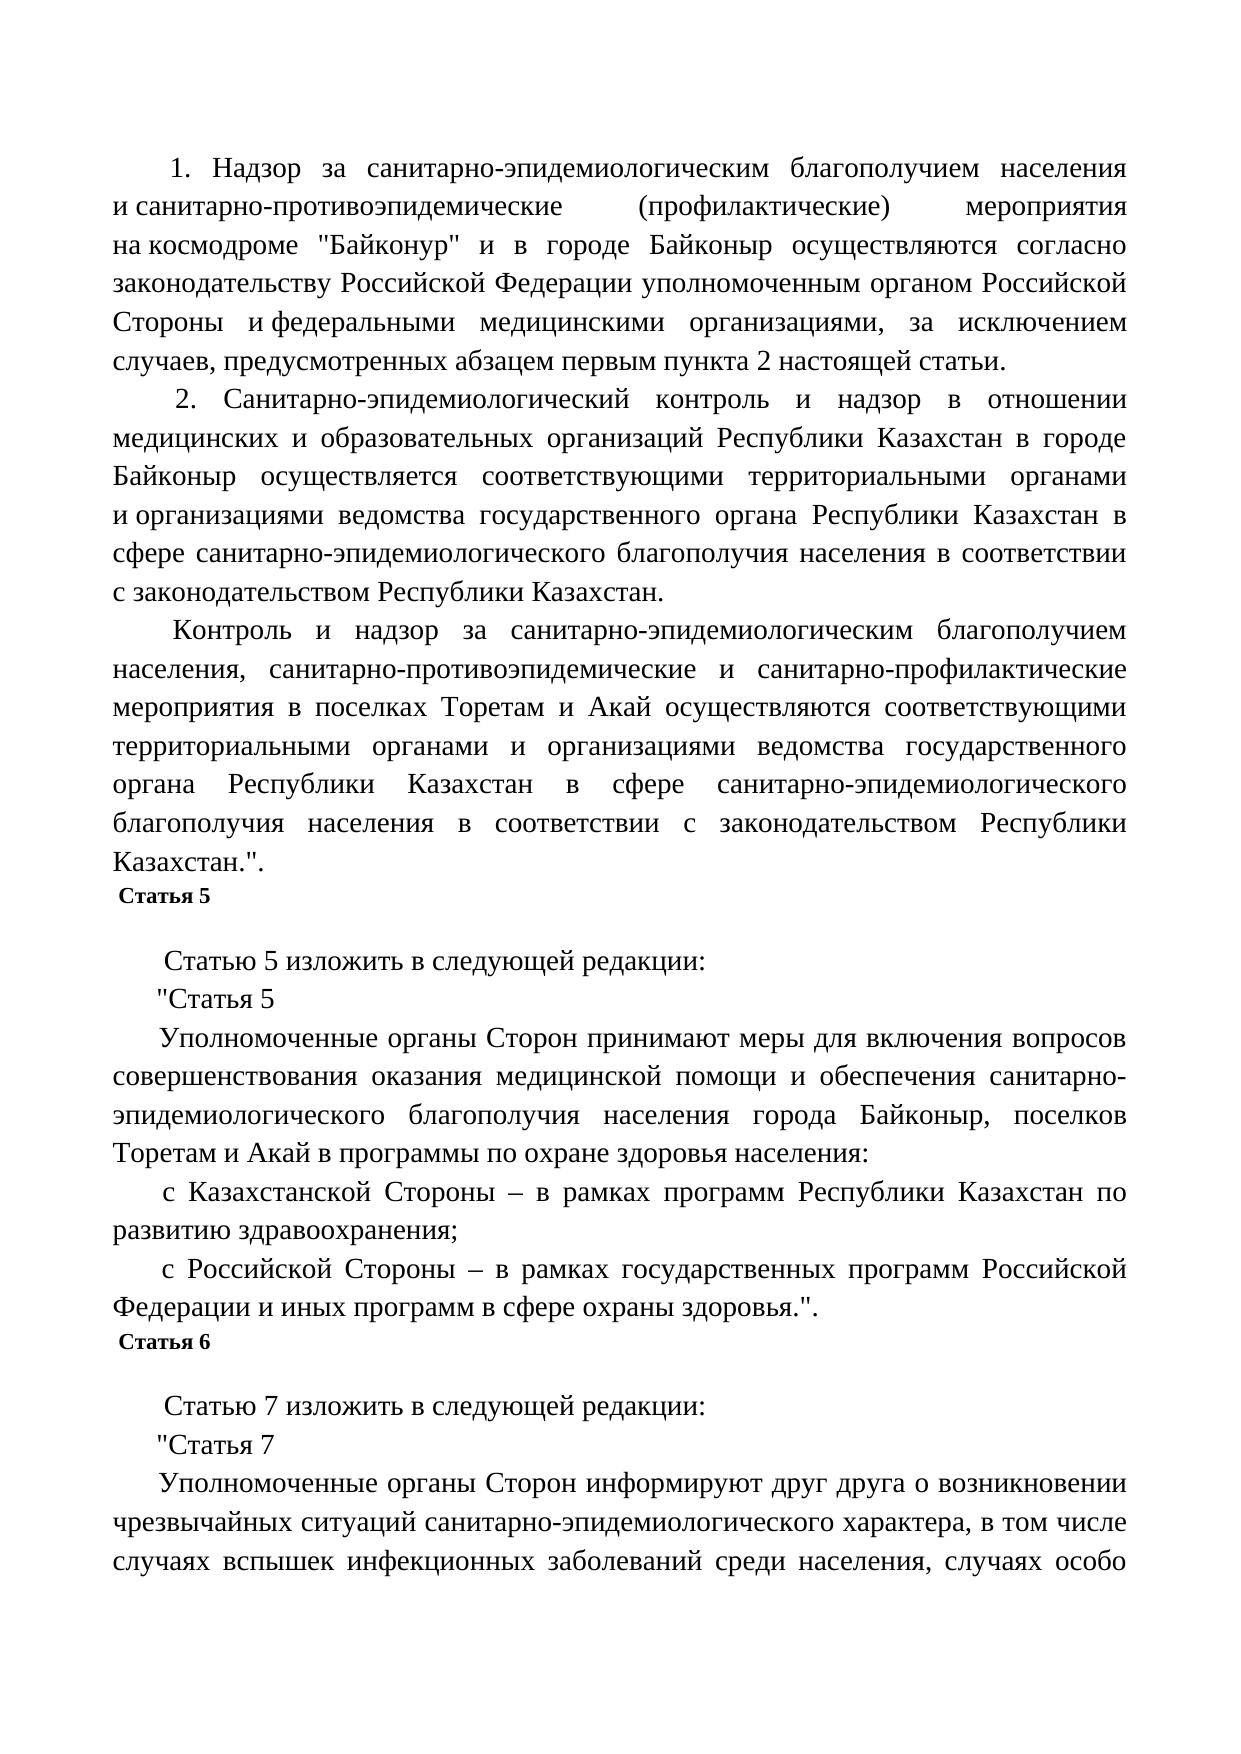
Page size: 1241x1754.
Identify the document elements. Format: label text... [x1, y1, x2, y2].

text Статья 6 [112, 1328, 1128, 1354]
text 1. Надзор за санитарно-эпидемиологическим благополучием населения и санитарно-противоэпидемические (профилактические) мероприятия на космодроме "Байконур" и в городе Байконыр осуществляются согласно законодательству Российской Федерации уполномоченным органом Российской Стороны и федеральными медицинскими организациями, за исключением случаев, предусмотренных абзацем первым пункта 2 настоящей статьи. [112, 150, 1128, 376]
text с Казахстанской Стороны – в рамках программ Республики Казахстан по развитию здравоохранения; [112, 1174, 1128, 1246]
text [112, 1466, 1128, 1576]
text с Российской Стороны – в рамках государственных программ Российской Федерации и иных программ в сфере охраны здоровья.". [112, 1251, 1128, 1323]
text Контроль и надзор за санитарно-эпидемиологическим благополучием населения, санитарно-противоэпидемические и санитарно-профилактические мероприятия в поселках Торетам и Акай осуществляются соответствующими территориальными органами и организациями ведомства государственного органа Республики Казахстан в сфере санитарно-эпидемиологического благополучия населения в соответствии с законодательством Республики Казахстан.". [112, 612, 1128, 877]
text "Статья 7 [112, 1427, 1128, 1461]
text Статью 5 изложить в следующей редакции: [112, 943, 1128, 976]
text Уполномоченные органы Сторон принимают меры для включения вопросов совершенствования оказания медицинской помощи и обеспечения санитарно-эпидемиологического благополучия населения города Байконыр, поселков Торетам и Акай в программы по охране здоровья населения: [112, 1020, 1128, 1169]
text Статья 5 [112, 882, 1128, 909]
text "Статья 5 [112, 981, 1128, 1015]
text Статью 7 изложить в следующей редакции: [112, 1388, 1128, 1422]
text 2. Санитарно-эпидемиологический контроль и надзор в отношении медицинских и образовательных организаций Республики Казахстан в городе Байконыр осуществляется соответствующими территориальными органами и организациями ведомства государственного органа Республики Казахстан в сфере санитарно-эпидемиологического благополучия населения в соответствии с законодательством Республики Казахстан. [112, 381, 1128, 607]
